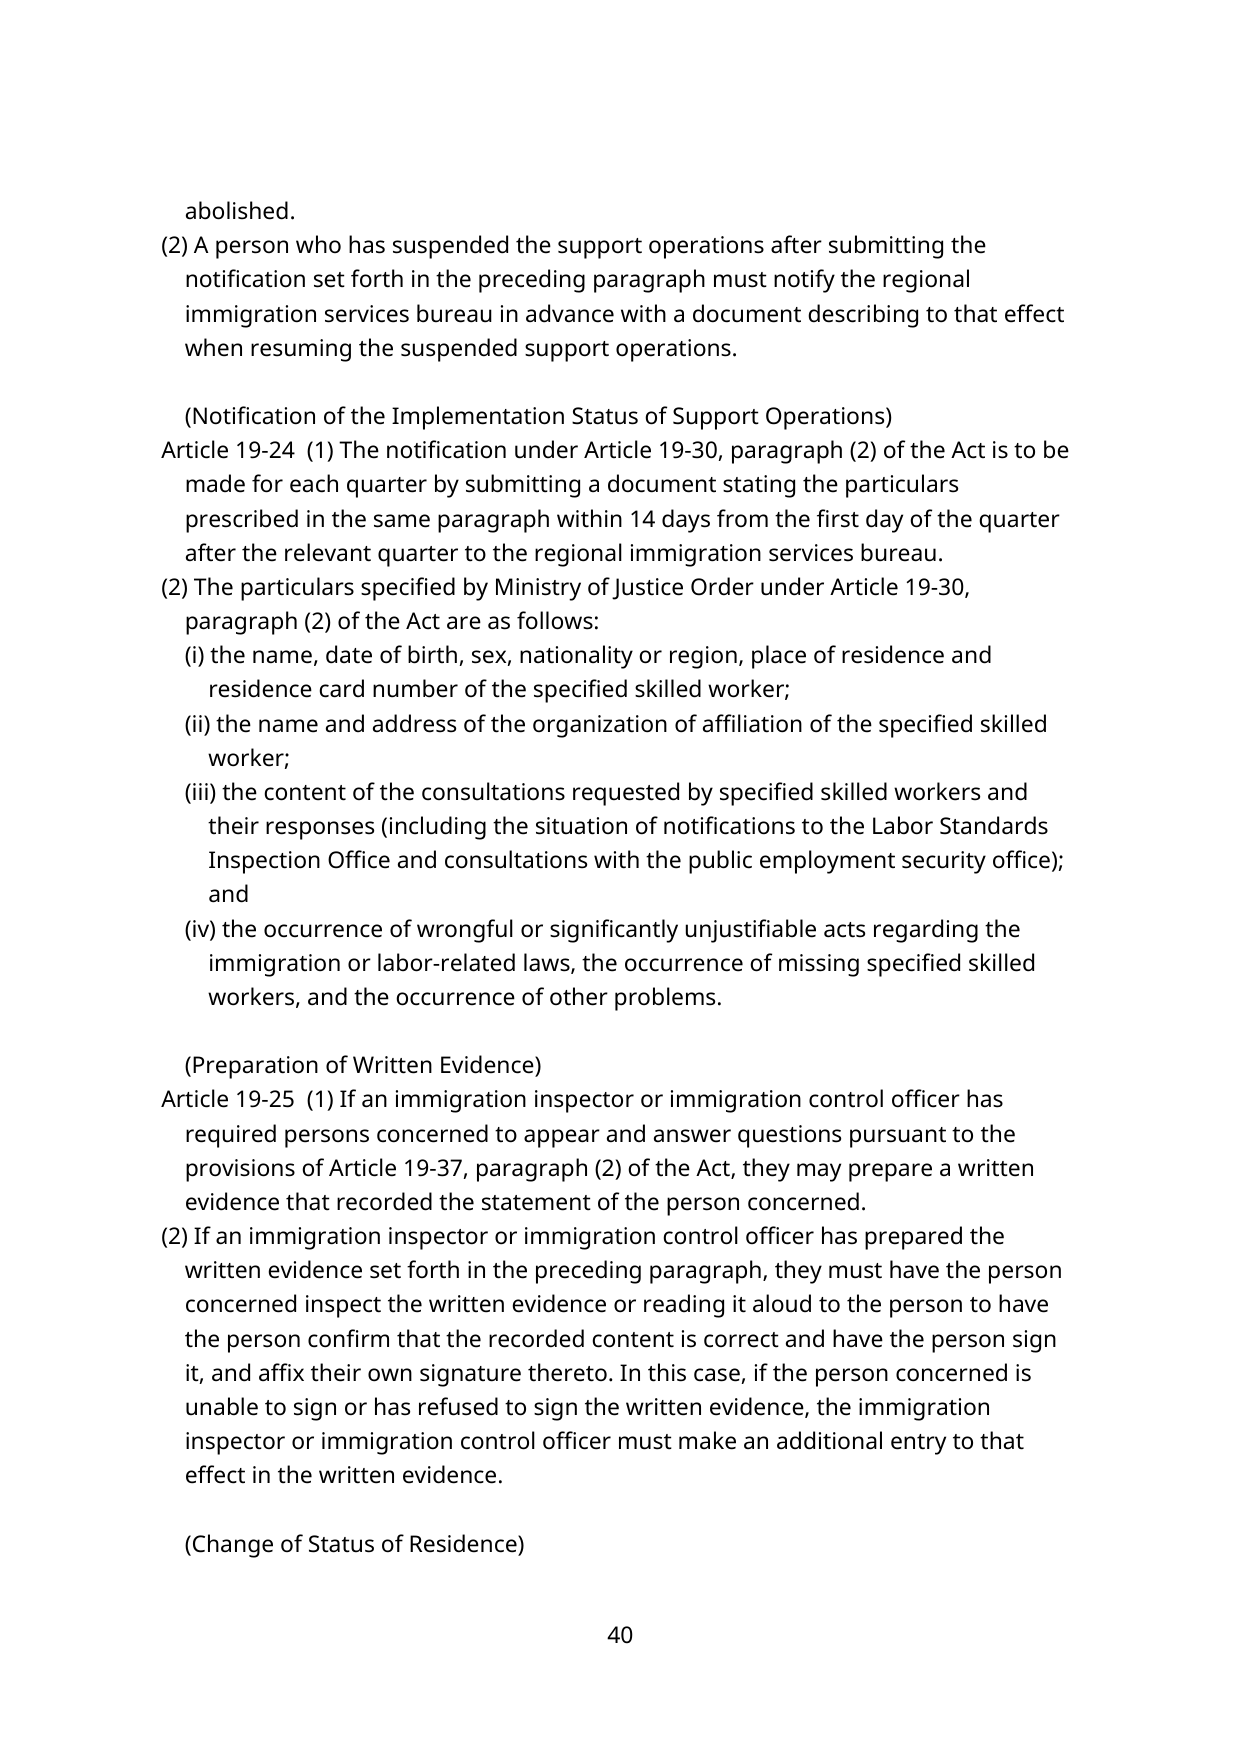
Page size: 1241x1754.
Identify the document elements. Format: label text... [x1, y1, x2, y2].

text (iv) the occurrence of wrongful or significantly unjustifiable acts regarding the immigration or labor-related laws, the occurrence of missing specified skilled workers, and the occurrence of other problems. [184, 911, 1079, 1014]
text (2) A person who has suspended the support operations after submitting the notification set forth in the preceding paragraph must notify the regional immigration services bureau in advance with a document describing to that effect when resuming the suspended support operations. [161, 228, 1079, 364]
text (Notification of the Implementation Status of Support Operations) [184, 399, 1079, 433]
text (i) the name, date of birth, sex, nationality or region, place of residence and residence card number of the specified skilled worker; [184, 638, 1079, 706]
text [161, 194, 1079, 228]
text (2) The particulars specified by Ministry of Justice Order under Article 19-30, paragraph (2) of the Act are as follows: [161, 569, 1079, 638]
text (iii) the content of the consultations requested by specified skilled workers and their responses (including the situation of notifications to the Labor Standards Inspection Office and consultations with the public employment security office); and [184, 774, 1079, 911]
text (ii) the name and address of the organization of affiliation of the specified skilled worker; [184, 706, 1079, 774]
text (2) If an immigration inspector or immigration control officer has prepared the written evidence set forth in the preceding paragraph, they must have the person concerned inspect the written evidence or reading it aloud to the person to have the person confirm that the recorded content is correct and have the person sign it, and affix their own signature thereto. In this case, if the person concerned is unable to sign or has refused to sign the written evidence, the immigration inspector or immigration control officer must make an additional entry to that effect in the written evidence. [161, 1219, 1079, 1492]
text Article 19-24 (1) The notification under Article 19-30, paragraph (2) of the Act is to be made for each quarter by submitting a document stating the particulars prescribed in the same paragraph within 14 days from the first day of the quarter after the relevant quarter to the regional immigration services bureau. [161, 433, 1079, 569]
text (Preparation of Written Evidence) [184, 1048, 1079, 1082]
text (Change of Status of Residence) [184, 1526, 1079, 1560]
text Article 19-25 (1) If an immigration inspector or immigration control officer has required persons concerned to appear and answer questions pursuant to the provisions of Article 19-37, paragraph (2) of the Act, they may prepare a written evidence that recorded the statement of the person concerned. [161, 1082, 1079, 1219]
